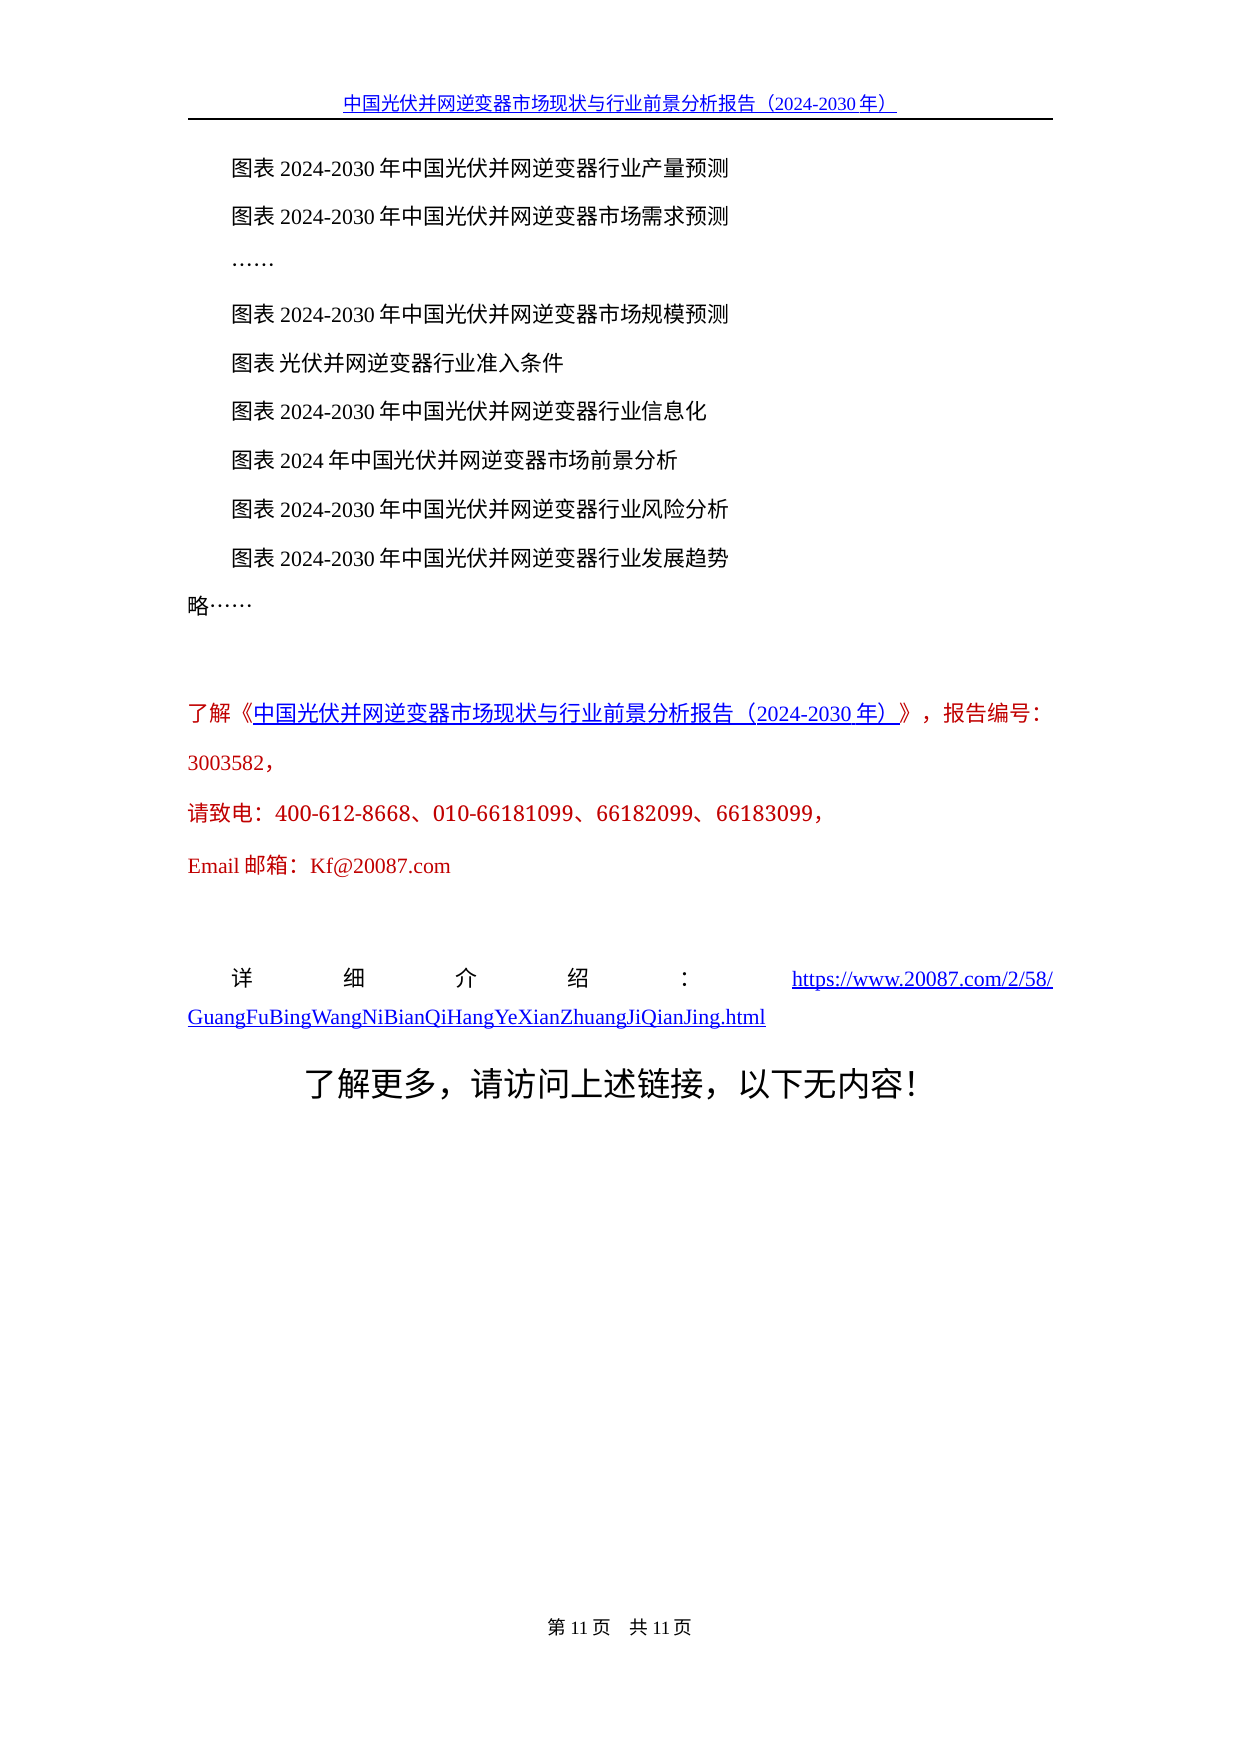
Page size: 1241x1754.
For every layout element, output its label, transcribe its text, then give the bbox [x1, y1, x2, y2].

text Email邮箱：Kf@20087.com [187, 847, 1053, 880]
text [187, 150, 1053, 621]
text 请致电：400-612-8668、010-66181099、66182099、66183099， [187, 796, 1053, 828]
text 详细介绍：https://www.20087.com/2/58/GuangFuBingWangNiBianQiHangYeXianZhuangJiQianJing.html [187, 960, 1053, 1033]
text 了解《中国光伏并网逆变器市场现状与行业前景分析报告（2024-2030年）》，报告编号：3003582， [187, 695, 1053, 777]
title 了解更多，请访问上述链接，以下无内容！ [187, 1049, 1053, 1114]
